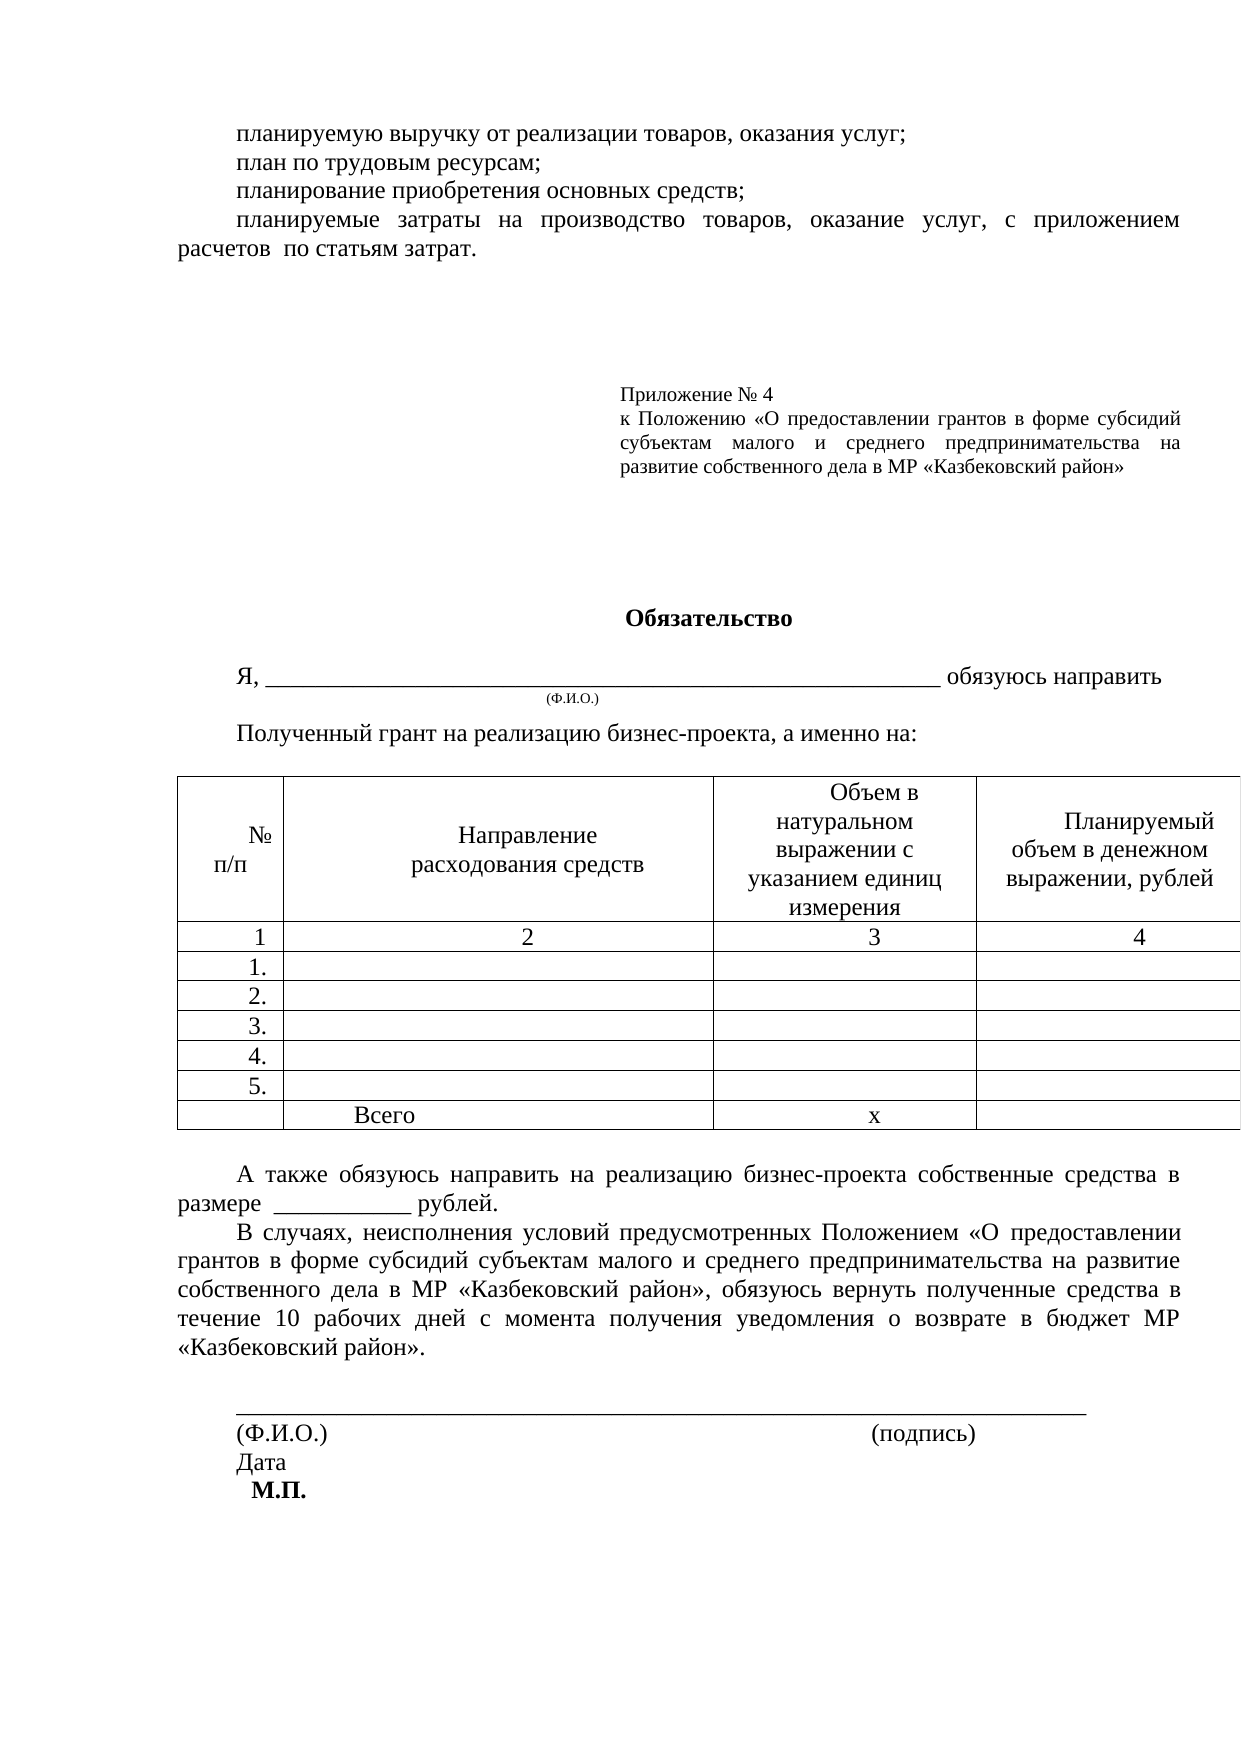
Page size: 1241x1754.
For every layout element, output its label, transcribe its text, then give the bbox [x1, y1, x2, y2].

table_cell [714, 1011, 976, 1040]
table_cell [977, 1041, 1240, 1070]
table_cell [178, 1011, 283, 1040]
table_header Объем в натуральном выражении с указанием единиц измерения [714, 777, 976, 921]
table_cell [977, 981, 1240, 1010]
table_cell [284, 952, 713, 980]
table_cell 1 [178, 922, 283, 951]
text Я, ______________________________________________________ обязуюсь направить [177, 661, 1181, 690]
table_cell 4 [977, 922, 1240, 951]
text планирование приобретения основных средств; [177, 176, 1181, 204]
table_cell [714, 1041, 976, 1070]
table_cell [714, 1071, 976, 1099]
table_cell 3 [714, 922, 976, 951]
table_cell [284, 1011, 713, 1040]
text планируемую выручку от реализации товаров, оказания услуг; [177, 118, 1181, 147]
table_cell [977, 1011, 1240, 1040]
text планируемые затраты на производство товаров, оказание услуг, с приложением расчетов по статьям затрат. [177, 204, 1181, 262]
text к Положению «О предоставлении грантов в форме субсидий субъектам малого и среднего предпринимательства на развитие собственного дела в МР «Казбековский район» [620, 406, 1181, 478]
table_cell [714, 952, 976, 980]
text (Ф.И.О.) [177, 690, 1181, 718]
table_cell [284, 1041, 713, 1070]
text план по трудовым ресурсам; [177, 147, 1181, 176]
table_header № п/п [178, 777, 283, 921]
text Обязательство [177, 603, 1181, 632]
table_header Направление расходования средств [284, 777, 713, 921]
table_cell [178, 1101, 283, 1129]
table_cell [977, 1101, 1240, 1129]
table_cell х [714, 1101, 976, 1129]
table_cell [178, 1041, 283, 1070]
text ____________________________________________________________________ [177, 1389, 1181, 1418]
table_cell [714, 981, 976, 1010]
text А также обязуюсь направить на реализацию бизнес-проекта собственные средства в размере ___________ рублей. [177, 1159, 1181, 1217]
table_cell [284, 1071, 713, 1099]
table_cell 2 [284, 922, 713, 951]
text Полученный грант на реализацию бизнес-проекта, а именно на: [177, 718, 1181, 747]
table_cell [178, 952, 283, 980]
table_cell [977, 952, 1240, 980]
table_header Планируемый объем в денежном выражении, рублей [977, 777, 1240, 921]
text В случаях, неисполнения условий предусмотренных Положением «О предоставлении грантов в форме субсидий субъектам малого и среднего предпринимательства на развитие собственного дела в МР «Казбековский район», обязуюсь вернуть полученные средства в течение 10 рабочих дней с момента получения уведомления о возврате в бюджет МР «Казбековский район». [177, 1217, 1181, 1360]
table_cell [977, 1071, 1240, 1099]
text (Ф.И.О.) (подпись) [177, 1418, 1181, 1447]
table_cell [178, 981, 283, 1010]
text Дата М.П. [177, 1447, 1181, 1504]
table_cell [284, 981, 713, 1010]
table_cell Всего [284, 1101, 713, 1129]
table_cell [178, 1071, 283, 1099]
text Приложение № 4 [620, 382, 1181, 406]
